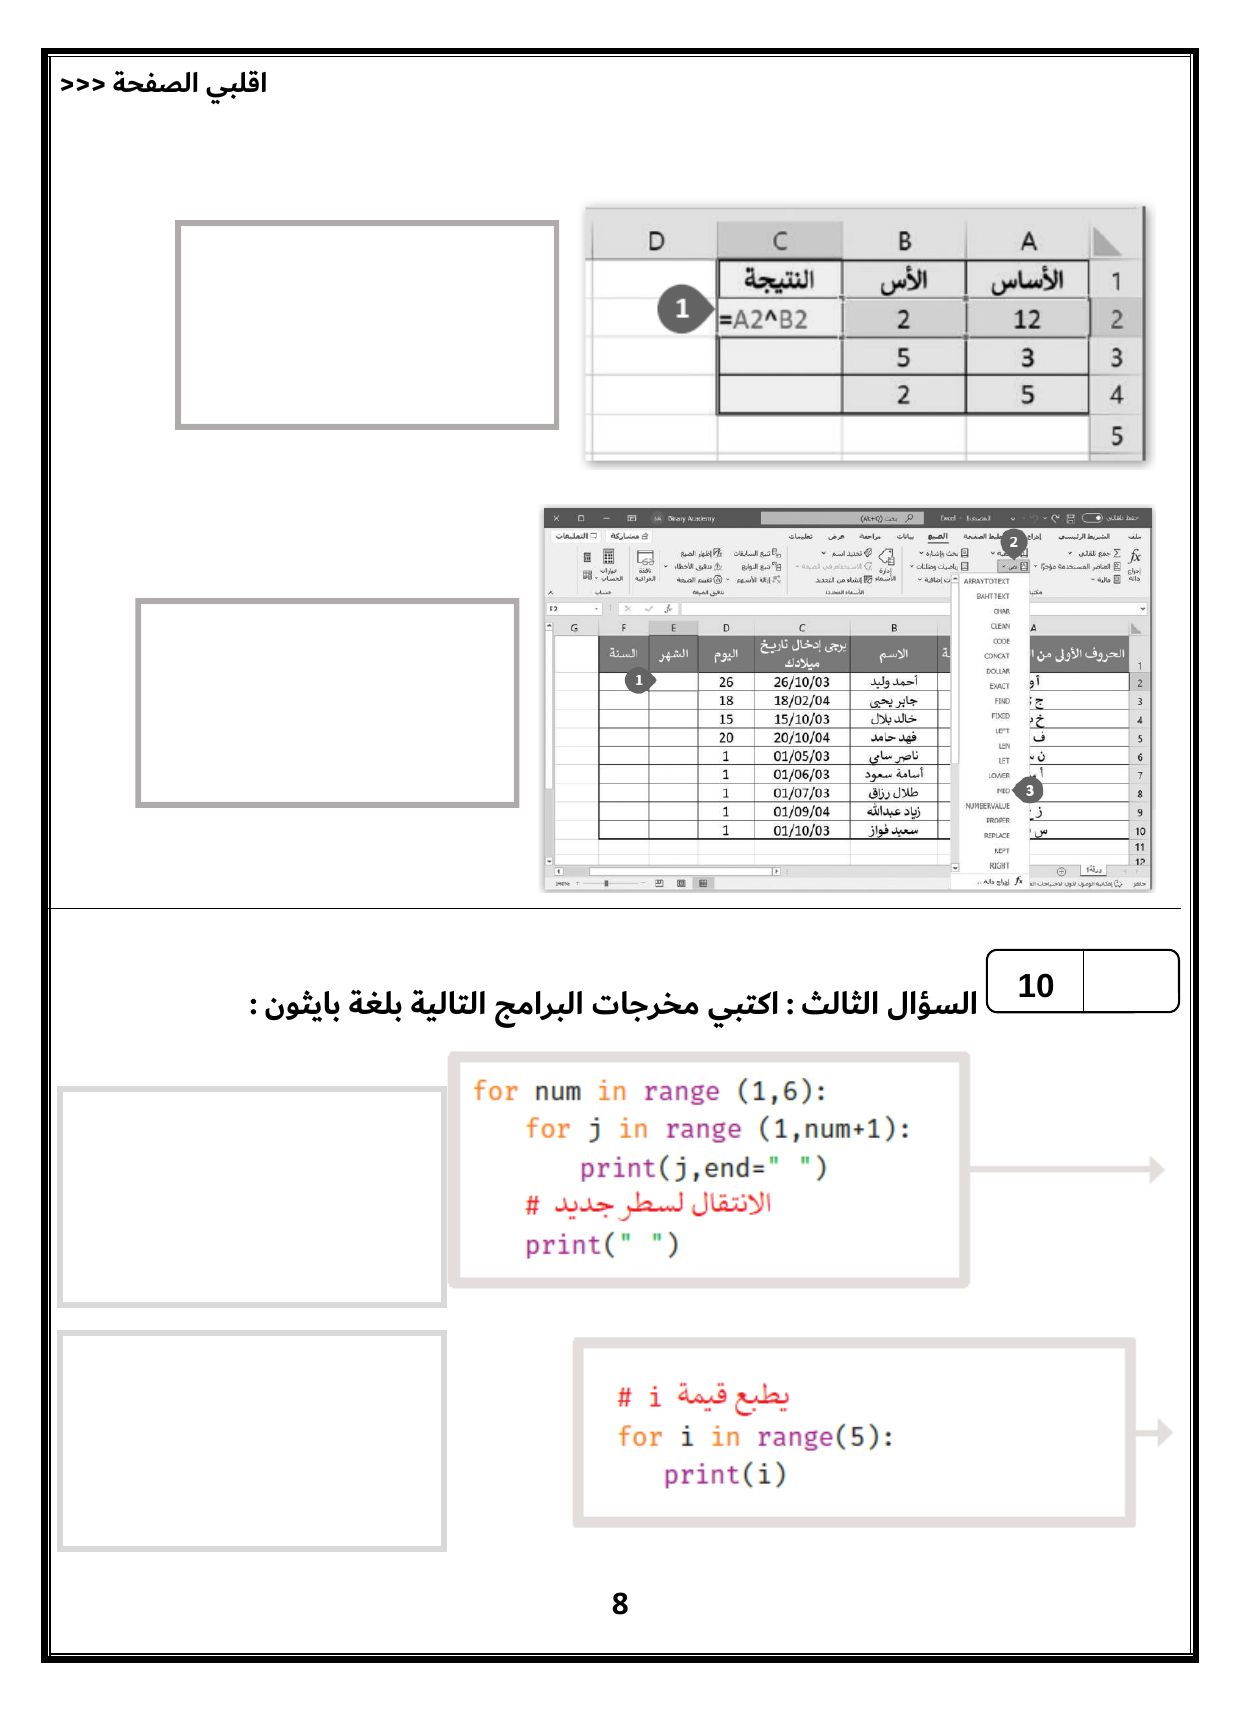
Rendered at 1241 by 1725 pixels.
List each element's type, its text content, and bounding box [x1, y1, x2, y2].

picture [437, 1047, 1178, 1303]
picture [175, 220, 560, 430]
text اقلبي الصفحة <<< [59, 59, 1181, 108]
picture [562, 1325, 1177, 1548]
picture [437, 1092, 441, 1302]
text السؤال الثالث : اكتبي مخرجات البرامج التالية بلغة بايثون : [59, 976, 1181, 1033]
picture [135, 598, 520, 808]
